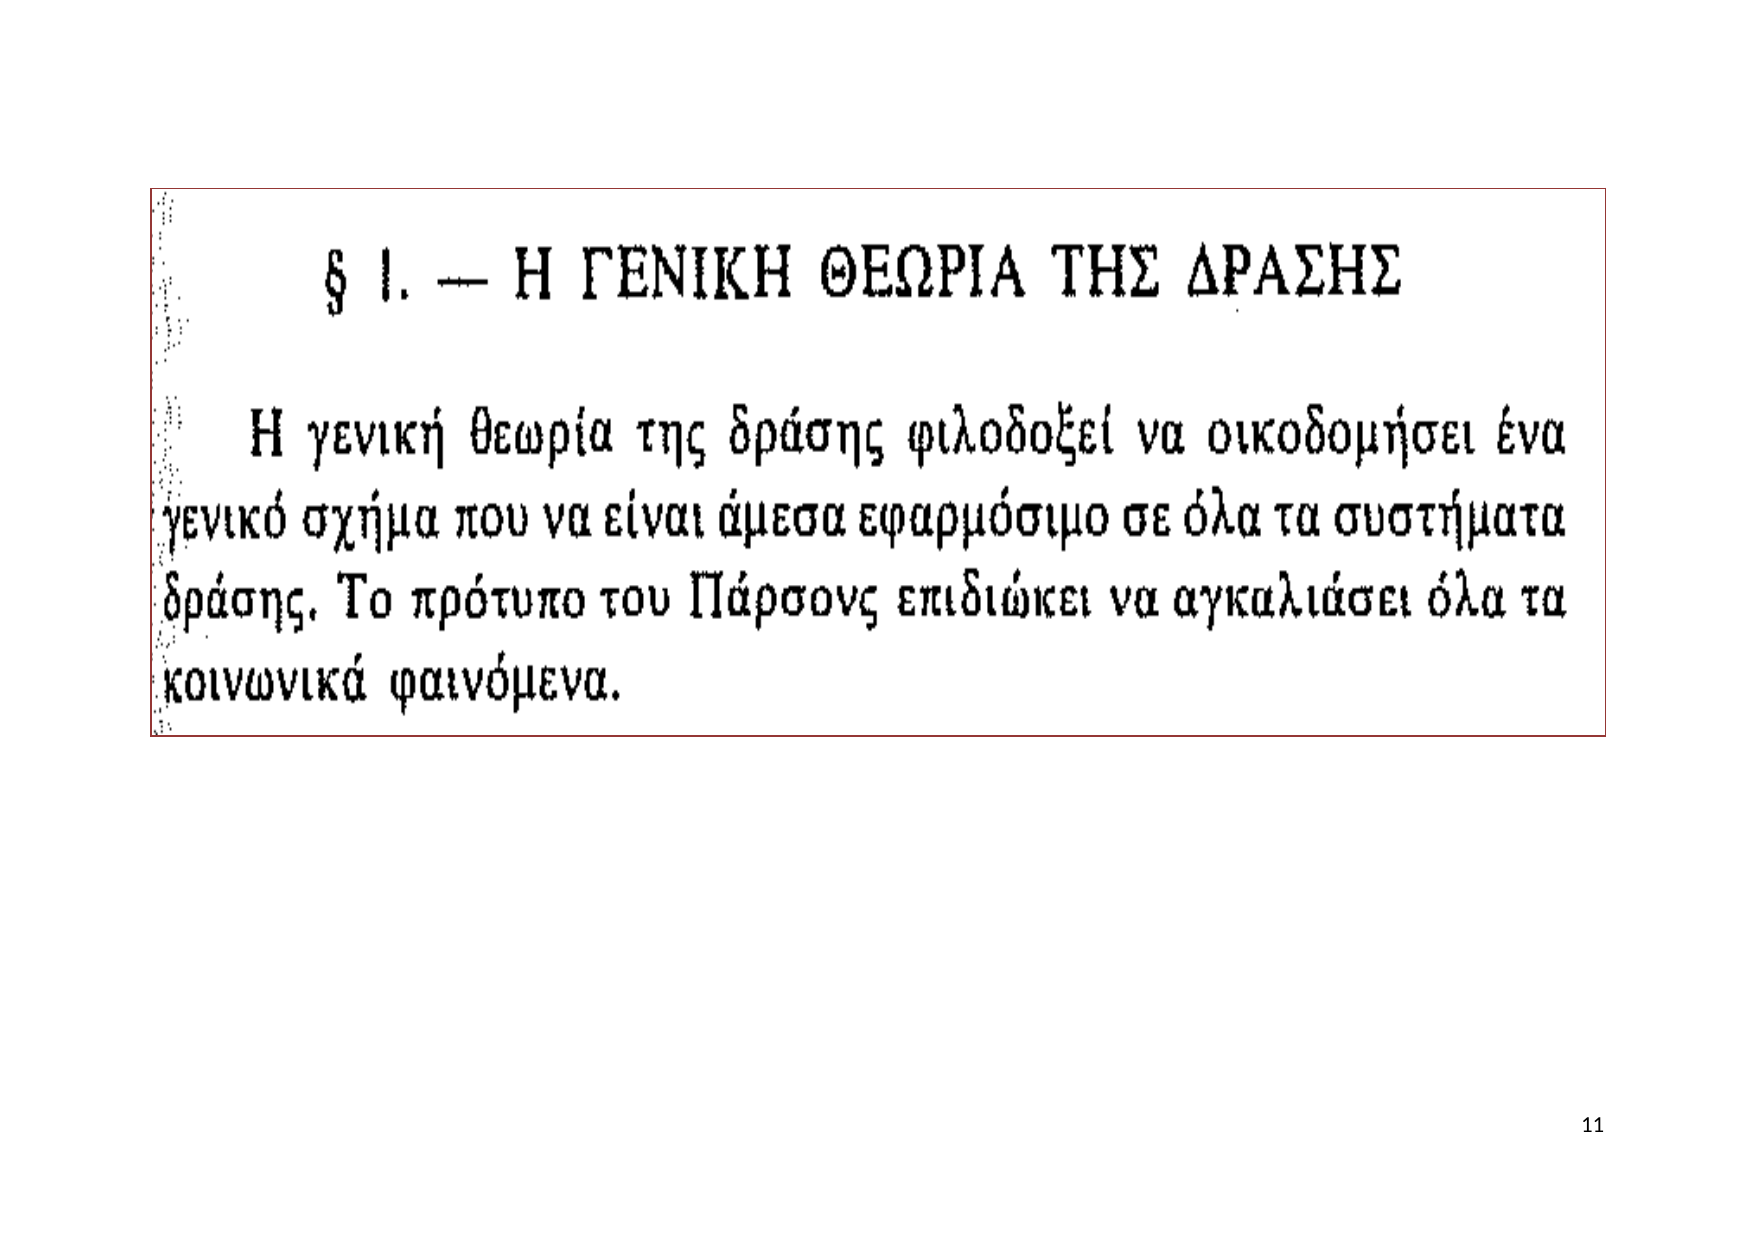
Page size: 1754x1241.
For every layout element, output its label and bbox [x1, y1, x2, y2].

picture [152, 189, 1605, 735]
